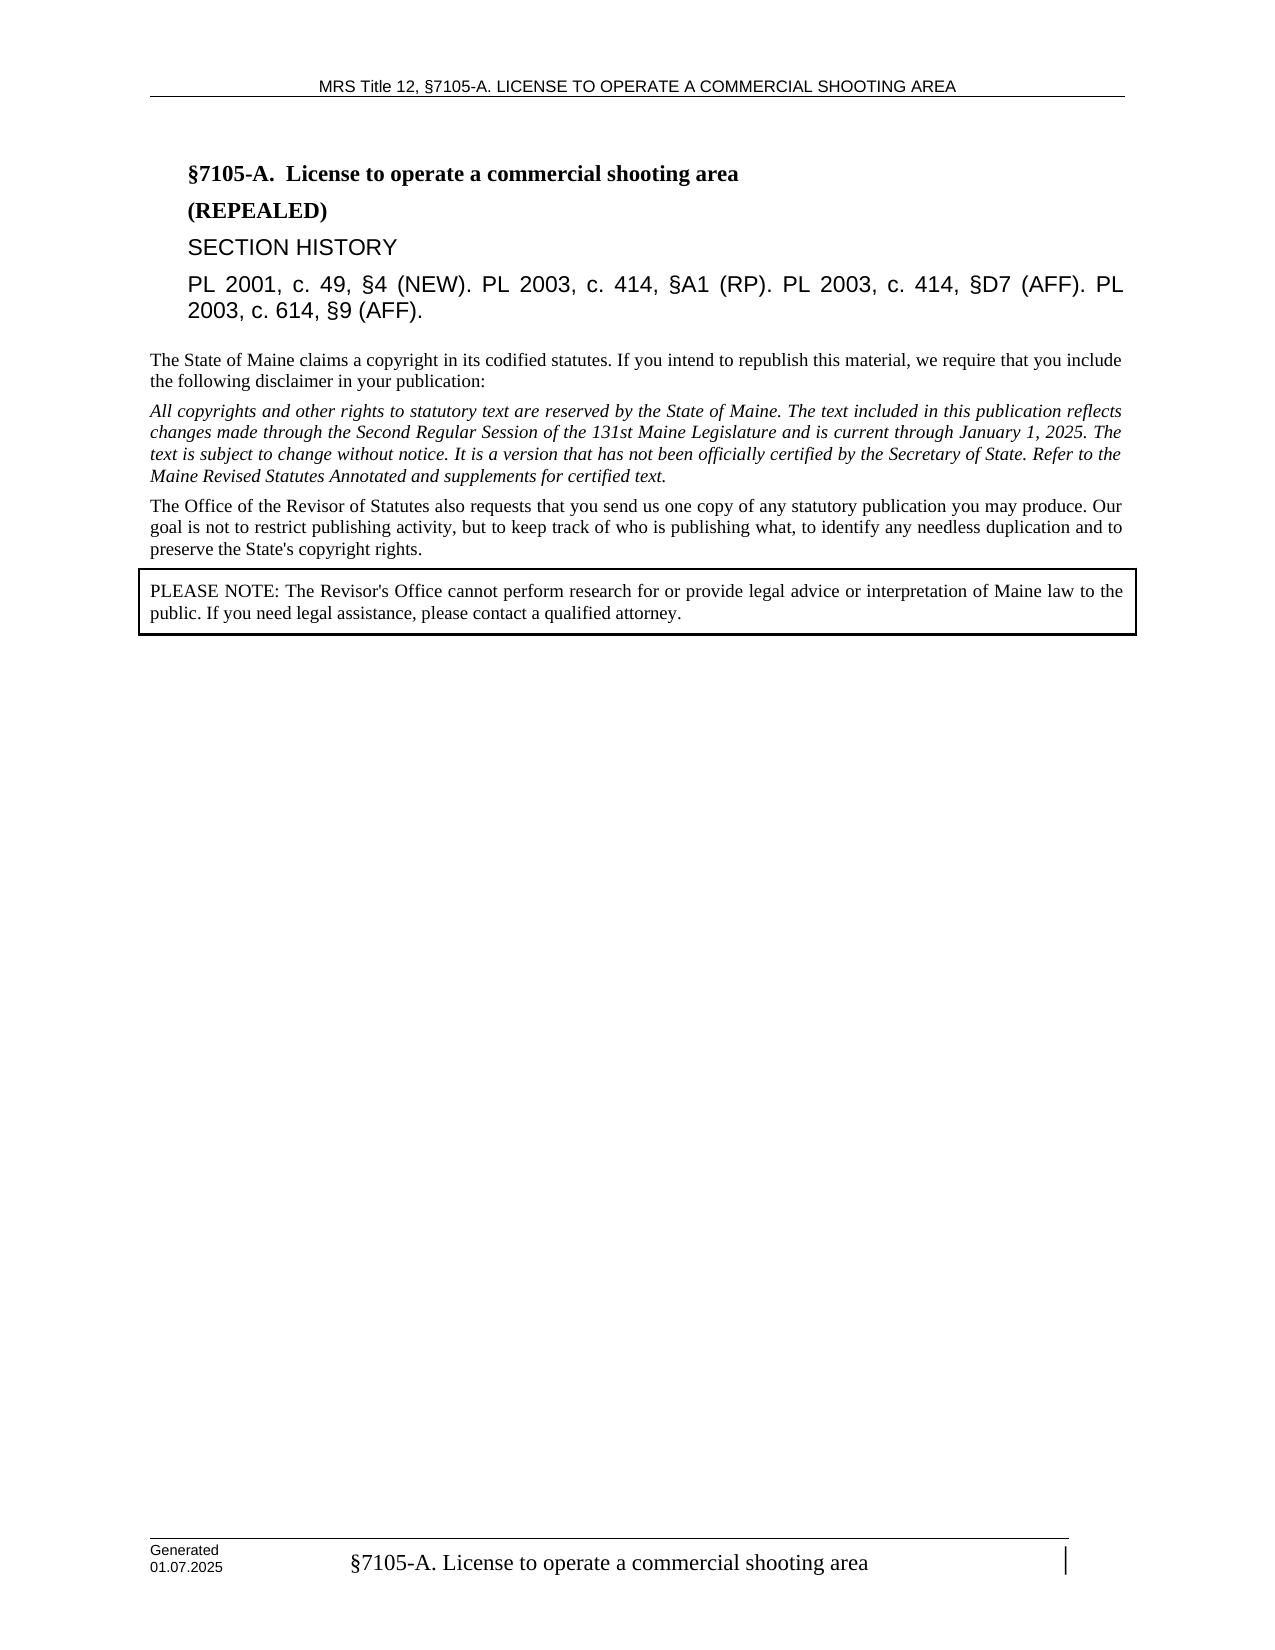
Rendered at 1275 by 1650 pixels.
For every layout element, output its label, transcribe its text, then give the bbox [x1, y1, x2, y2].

text §7105-A. License to operate a commercial shooting area [187, 160, 1125, 187]
text All copyrights and other rights to statutory text are reserved by the State of Maine. The text included in this publication reflects changes made through the Second Regular Session of the 131st Maine Legislature and is current through January 1, 2025 . The text is subject to change without notice. It is a version that has not been officially certified by the Secretary of State. Refer to the Maine Revised Statutes Annotated and supplements for certified text. [150, 400, 1125, 486]
text PLEASE NOTE: The Revisor's Office cannot perform research for or provide legal advice or interpretation of Maine law to the public. If you need legal assistance, please contact a qualified attorney. [140, 570, 1135, 633]
text The State of Maine claims a copyright in its codified statutes. If you intend to republish this material, we require that you include the following disclaimer in your publication: [150, 348, 1125, 392]
text (REPEALED) [187, 197, 1125, 223]
text The Office of the Revisor of Statutes also requests that you send us one copy of any statutory publication you may produce. Our goal is not to restrict publishing activity, but to keep track of who is publishing what, to identify any needless duplication and to preserve the State's copyright rights. [150, 494, 1125, 559]
text SECTION HISTORY [187, 234, 1125, 260]
text PL 2001, c. 49, §4 (NEW). PL 2003, c. 414, §A1 (RP). PL 2003, c. 414, §D7 (AFF). PL 2003, c. 614, §9 (AFF). [187, 271, 1125, 323]
